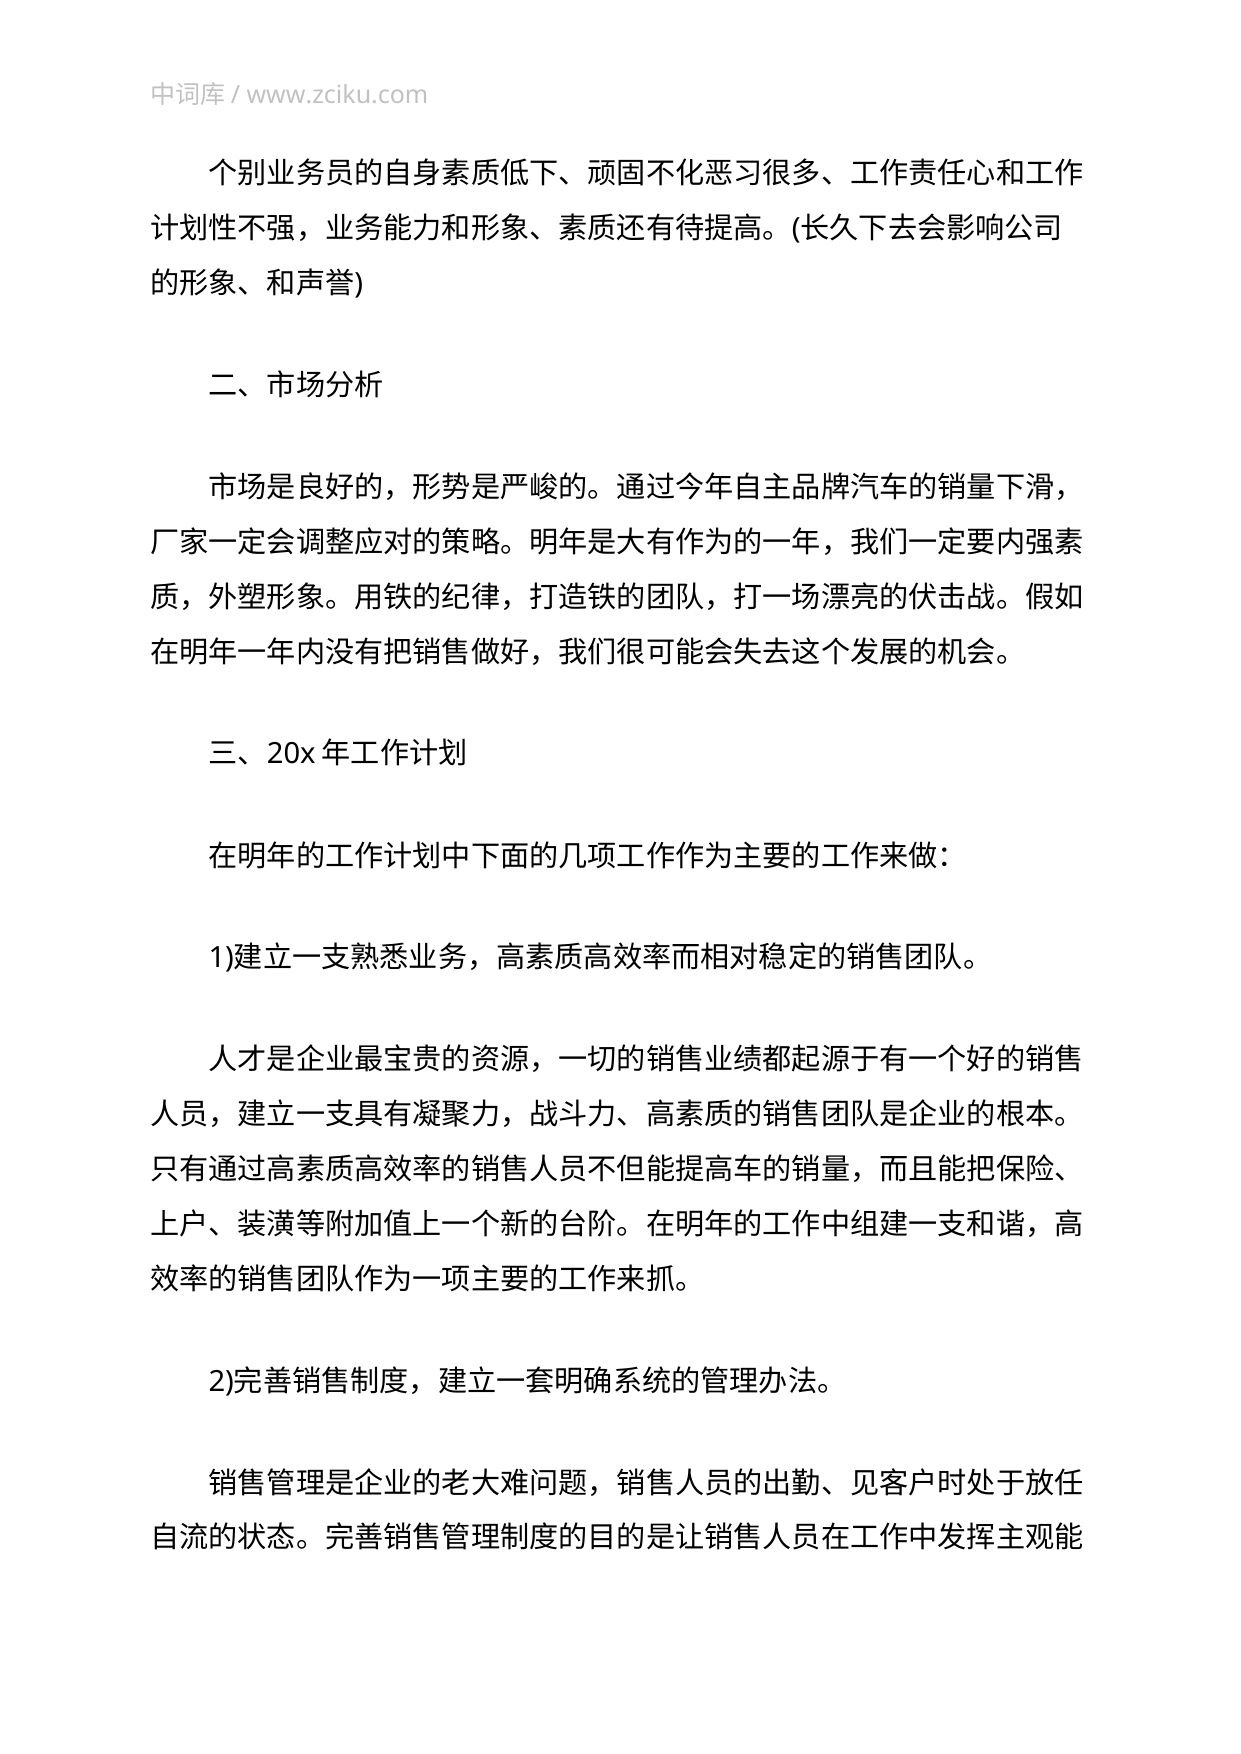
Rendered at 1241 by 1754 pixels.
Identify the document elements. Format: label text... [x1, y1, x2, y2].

text 2)完善销售制度，建立一套明确系统的管理办法。 [150, 1357, 1090, 1399]
text 个别业务员的自身素质低下、顽固不化恶习很多、工作责任心和工作计划性不强，业务能力和形象、素质还有待提高。(长久下去会影响公司的形象、和声誉) [150, 150, 1090, 302]
text 三、20x年工作计划 [150, 730, 1090, 772]
text 二、市场分析 [150, 362, 1090, 404]
text 市场是良好的，形势是严峻的。通过今年自主品牌汽车的销量下滑，厂家一定会调整应对的策略。明年是大有作为的一年，我们一定要内强素质，外塑形象。用铁的纪律，打造铁的团队，打一场漂亮的伏击战。假如在明年一年内没有把销售做好，我们很可能会失去这个发展的机会。 [150, 464, 1090, 671]
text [150, 1459, 1090, 1556]
text 人才是企业最宝贵的资源，一切的销售业绩都起源于有一个好的销售人员，建立一支具有凝聚力，战斗力、高素质的销售团队是企业的根本。只有通过高素质高效率的销售人员不但能提高车的销量，而且能把保险、上户、装潢等附加值上一个新的台阶。在明年的工作中组建一支和谐，高效率的销售团队作为一项主要的工作来抓。 [150, 1036, 1090, 1298]
text 在明年的工作计划中下面的几项工作作为主要的工作来做： [150, 832, 1090, 874]
text 1)建立一支熟悉业务，高素质高效率而相对稳定的销售团队。 [150, 934, 1090, 976]
